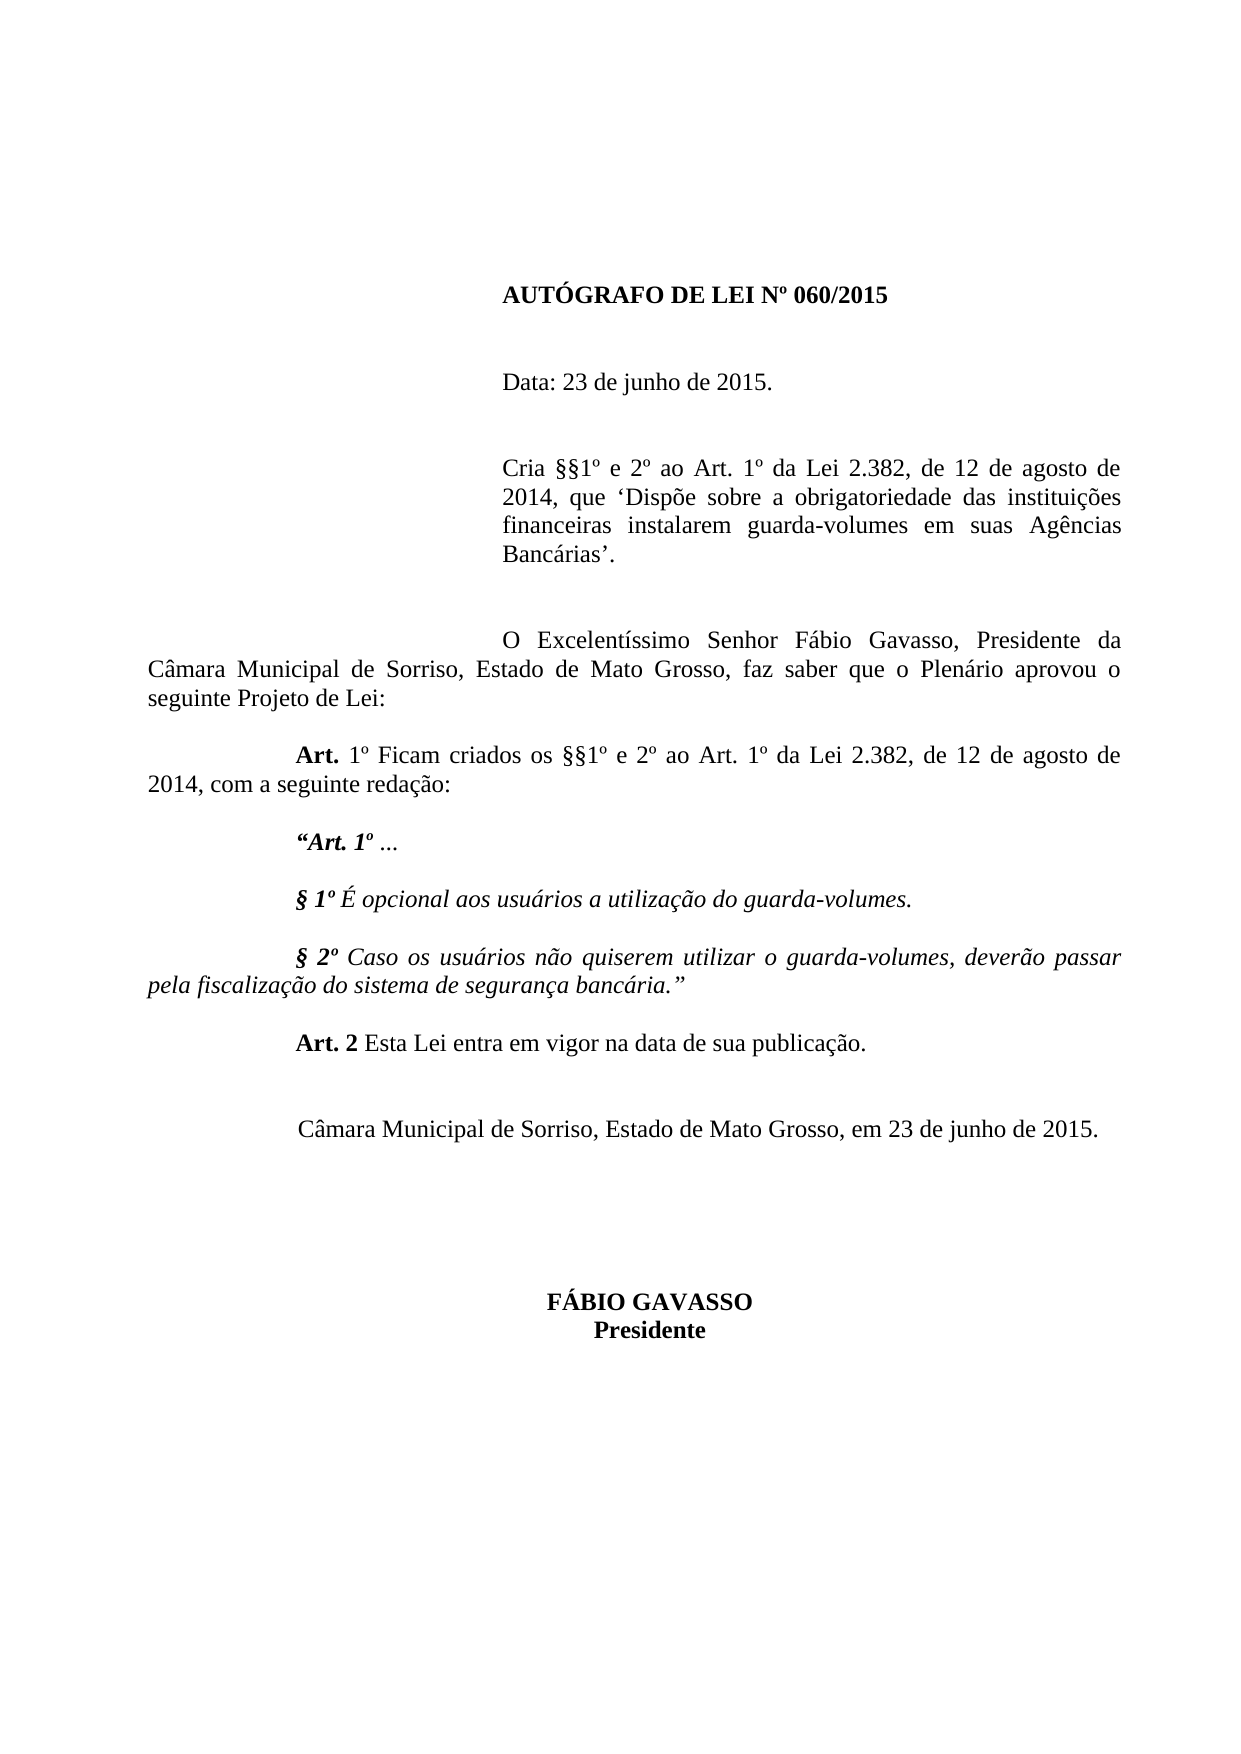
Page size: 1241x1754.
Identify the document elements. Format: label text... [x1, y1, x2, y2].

text § 1º É opcional aos usuários a utilização do guarda-volumes. [148, 884, 1122, 913]
text Art. 1º Ficam criados os §§1º e 2º ao Art. 1º da Lei 2.382, de 12 de agosto de 2014, com a seguinte redação: [148, 741, 1122, 798]
text Câmara Municipal de Sorriso, Estado de Mato Grosso, em 23 de junho de 2015. [148, 1114, 1122, 1143]
text “Art. 1o ... [148, 827, 1122, 856]
text FÁBIO GAVASSO [177, 1287, 1122, 1316]
text Art. 2 Esta Lei entra em vigor na data de sua publicação. [148, 1028, 1122, 1057]
text O Excelentíssimo Senhor Fábio Gavasso, Presidente da Câmara Municipal de Sorriso, Estado de Mato Grosso, faz saber que o Plenário aprovou o seguinte Projeto de Lei: [148, 626, 1122, 712]
text Data: 23 de junho de 2015. [310, 367, 1122, 396]
text AUTÓGRAFO DE LEI Nº 060/2015 [310, 281, 1122, 309]
text Cria §§1º e 2º ao Art. 1º da Lei 2.382, de 12 de agosto de 2014, que ‘Dispõe sobre a obrigatoriedade das instituições financeiras instalarem guarda-volumes em suas Agências Bancárias’. [502, 453, 1122, 568]
text § 2º Caso os usuários não quiserem utilizar o guarda-volumes, deverão passar pela fiscalização do sistema de segurança bancária.” [148, 942, 1122, 999]
text Presidente [177, 1316, 1122, 1344]
